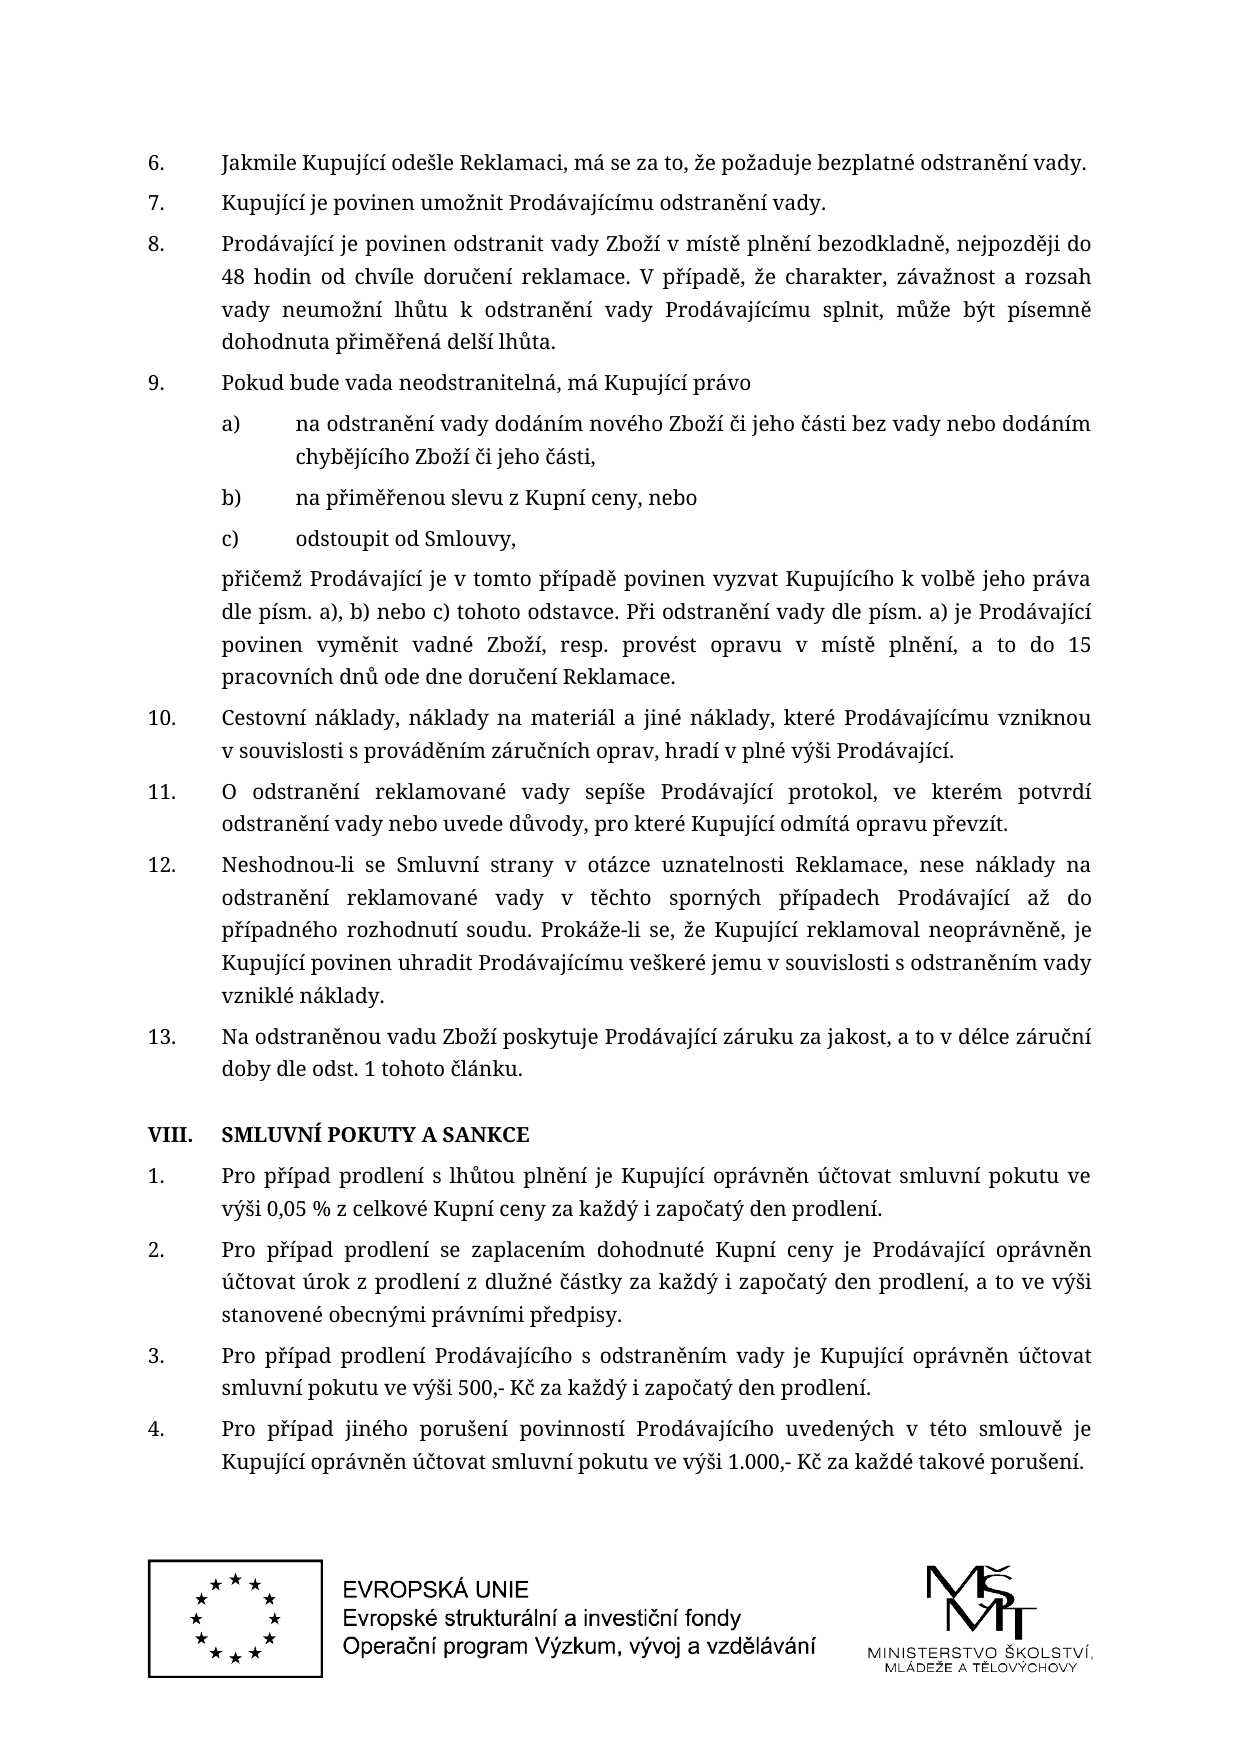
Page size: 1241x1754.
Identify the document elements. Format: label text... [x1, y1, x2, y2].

text Cestovní náklady, náklady na materiál a jiné náklady, které Prodávajícímu vzniknou v souvislosti s prováděním záručních oprav, hradí v plné výši Prodávající. [148, 703, 1093, 764]
text Prodávající je povinen odstranit vady Zboží v místě plnění bezodkladně, nejpozději do 48 hodin od chvíle doručení reklamace. V případě, že charakter, závažnost a rozsah vady neumožní lhůtu k odstranění vady Prodávajícímu splnit, může být písemně dohodnuta přiměřená delší lhůta. [148, 229, 1093, 356]
list na přiměřenou slevu z Kupní ceny, nebo [221, 483, 1093, 511]
text Na odstraněnou vadu Zboží poskytuje Prodávající záruku za jakost, a to v délce záruční doby dle odst. 1 tohoto článku. [148, 1022, 1093, 1083]
text Kupující je povinen umožnit Prodávajícímu odstranění vady. [148, 188, 1093, 217]
text O odstranění reklamované vady sepíše Prodávající protokol, ve kterém potvrdí odstranění vady nebo uvede důvody, pro které Kupující odmítá opravu převzít. [148, 777, 1093, 838]
list odstoupit od Smlouvy, [221, 524, 1093, 552]
text Pro případ prodlení s lhůtou plnění je Kupující oprávněn účtovat smluvní pokutu ve výši 0,05 % z celkové Kupní ceny za každý i započatý den prodlení. [148, 1161, 1093, 1222]
text Neshodnou-li se Smluvní strany v otázce uznatelnosti Reklamace, nese náklady na odstranění reklamované vady v těchto sporných případech Prodávající až do případného rozhodnutí soudu. Prokáže-li se, že Kupující reklamoval neoprávněně, je Kupující povinen uhradit Prodávajícímu veškeré jemu v souvislosti s odstraněním vady vzniklé náklady. [148, 850, 1093, 1009]
text Pro případ prodlení Prodávajícího s odstraněním vady je Kupující oprávněn účtovat smluvní pokutu ve výši 500,- Kč za každý i započatý den prodlení. [148, 1341, 1093, 1402]
text Pokud bude vada neodstranitelná, má Kupující právo [148, 368, 1093, 397]
text Pro případ prodlení se zaplacením dohodnuté Kupní ceny je Prodávající oprávněn účtovat úrok z prodlení z dlužné částky za každý i započatý den prodlení, a to ve výši stanovené obecnými právními předpisy. [148, 1235, 1093, 1328]
text Smluvní pokuty a sankce [148, 1120, 1093, 1149]
picture [147, 1559, 1093, 1678]
list na odstranění vady dodáním nového Zboží či jeho části bez vady nebo dodáním chybějícího Zboží či jeho části, [221, 409, 1093, 470]
text Jakmile Kupující odešle Reklamaci, má se za to, že požaduje bezplatné odstranění vady. [148, 148, 1093, 176]
list přičemž Prodávající je v tomto případě povinen vyzvat Kupujícího k volbě jeho práva dle písm. a), b) nebo c) tohoto odstavce. Při odstranění vady dle písm. a) je Prodávající povinen vyměnit vadné Zboží, resp. provést opravu v místě plnění, a to do 15 pracovních dnů ode dne doručení Reklamace. [221, 564, 1093, 691]
text Pro případ jiného porušení povinností Prodávajícího uvedených v této smlouvě je Kupující oprávněn účtovat smluvní pokutu ve výši 1.000,- Kč za každé takové porušení. [148, 1414, 1093, 1476]
